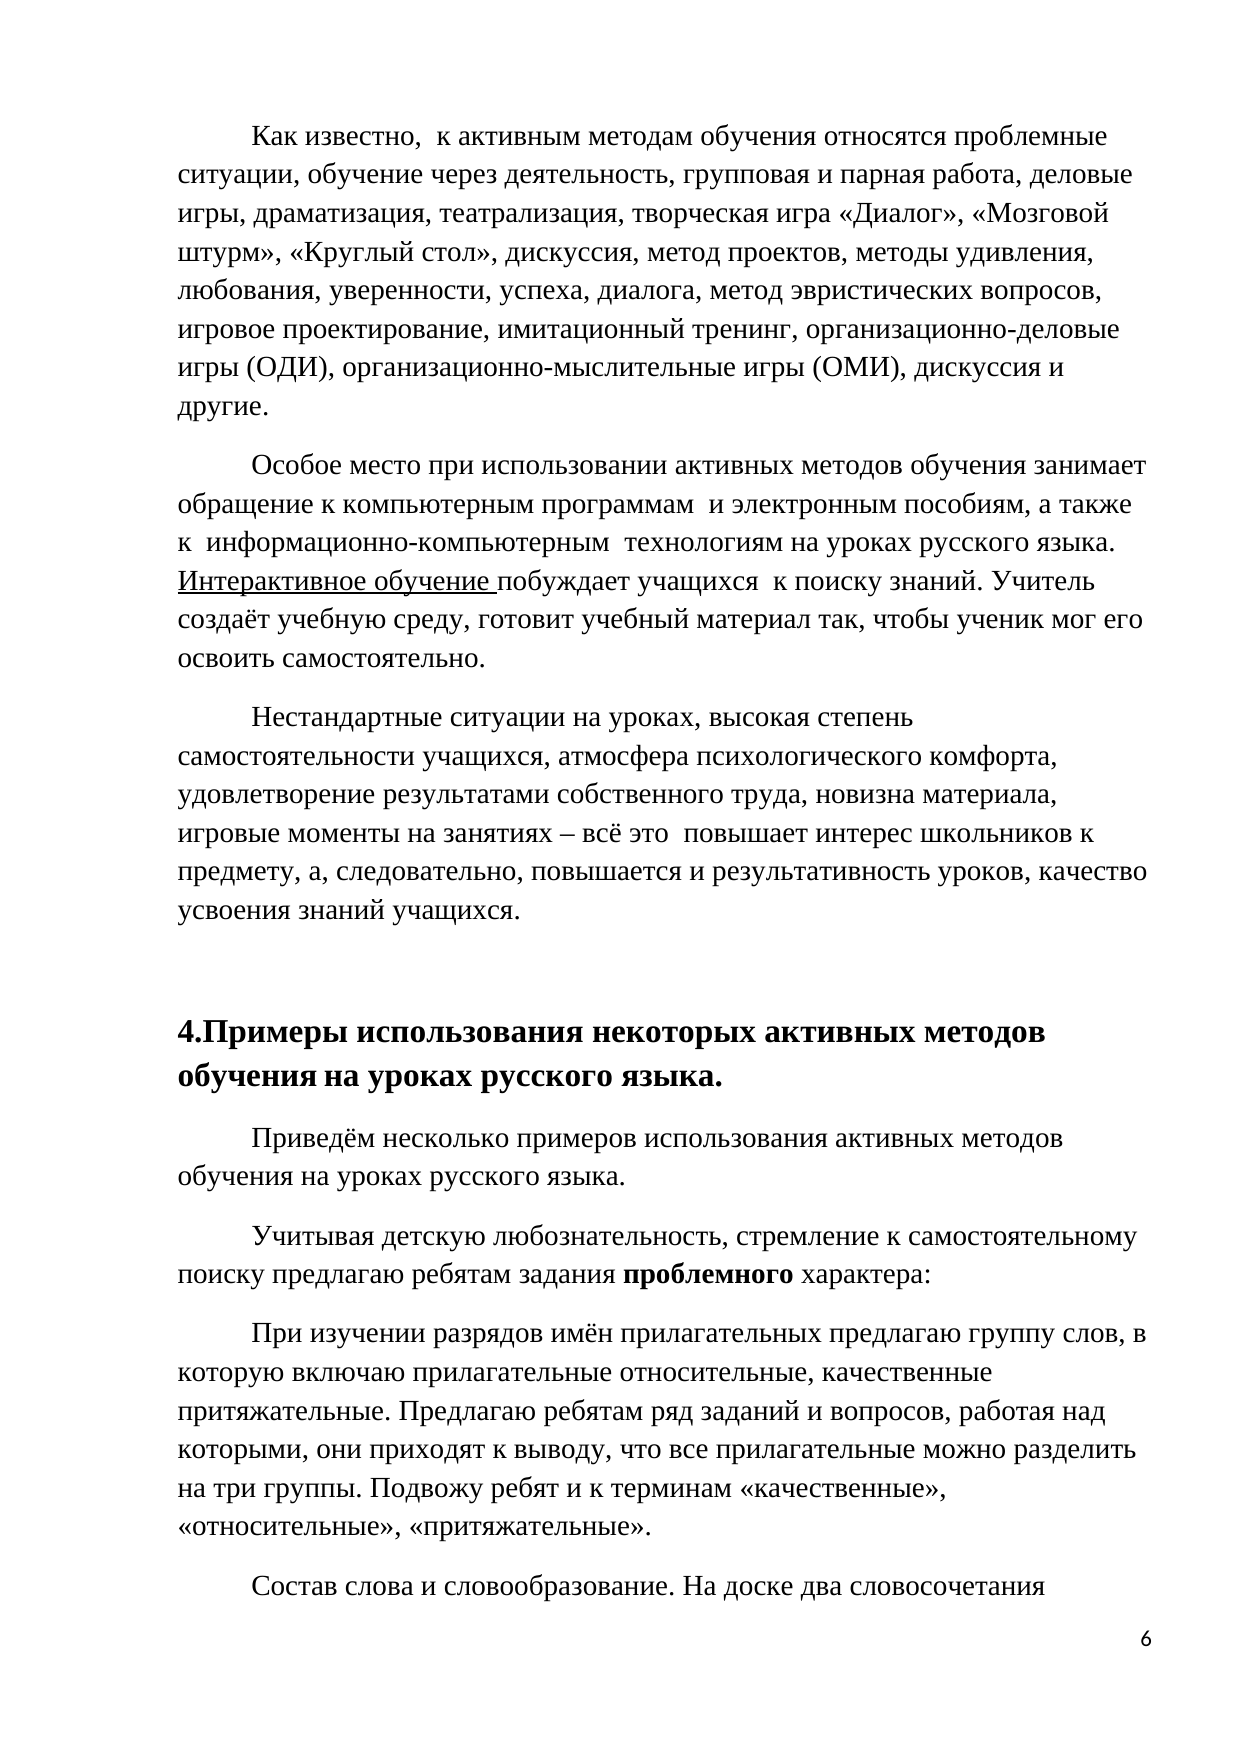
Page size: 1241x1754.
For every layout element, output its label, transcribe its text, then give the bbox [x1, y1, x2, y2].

text При изучении разрядов имён прилагательных предлагаю группу слов, в которую включаю прилагательные относительные, качественные притяжательные. Предлагаю ребятам ряд заданий и вопросов, работая над которыми, они приходят к выводу, что все прилагательные можно разделить на три группы. Подвожу ребят и к терминам «качественные», «относительные», «притяжательные». [177, 1316, 1152, 1542]
text Учитывая детскую любознательность, стремление к самостоятельному поиску предлагаю ребятам задания проблемного характера: [177, 1218, 1152, 1290]
text Приведём несколько примеров использования активных методов обучения на уроках русского языка. [177, 1120, 1152, 1192]
text Нестандартные ситуации на уроках, высокая степень самостоятельности учащихся, атмосфера психологического комфорта, удовлетворение результатами собственного труда, новизна материала, игровые моменты на занятиях – всё это повышает интерес школьников к предмету, а, следовательно, повышается и результативность уроков, качество усвоения знаний учащихся. [177, 699, 1152, 926]
text 4.Примеры использования некоторых активных методов обучения на уроках русского языка. [177, 1011, 1152, 1093]
text Состав слова и словообразование. На доске два словосочетания [177, 1568, 1152, 1601]
text Особое место при использовании активных методов обучения занимает обращение к компьютерным программам и электронным пособиям, а также к информационно-компьютерным технологиям на уроках русского языка. Интерактивное обучение побуждает учащихся к поиску знаний. Учитель создаёт учебную среду, готовит учебный материал так, чтобы ученик мог его освоить самостоятельно. [177, 447, 1152, 673]
text Как известно, к активным методам обучения относятся проблемные ситуации, обучение через деятельность, групповая и парная работа, деловые игры, драматизация, театрализация, творческая игра «Диалог», «Мозговой штурм», «Круглый стол», дискуссия, метод проектов, методы удивления, любования, уверенности, успеха, диалога, метод эвристических вопросов, игровое проектирование, имитационный тренинг, организационно-деловые игры (ОДИ), организационно-мыслительные игры (ОМИ), дискуссия и другие. [177, 118, 1152, 421]
